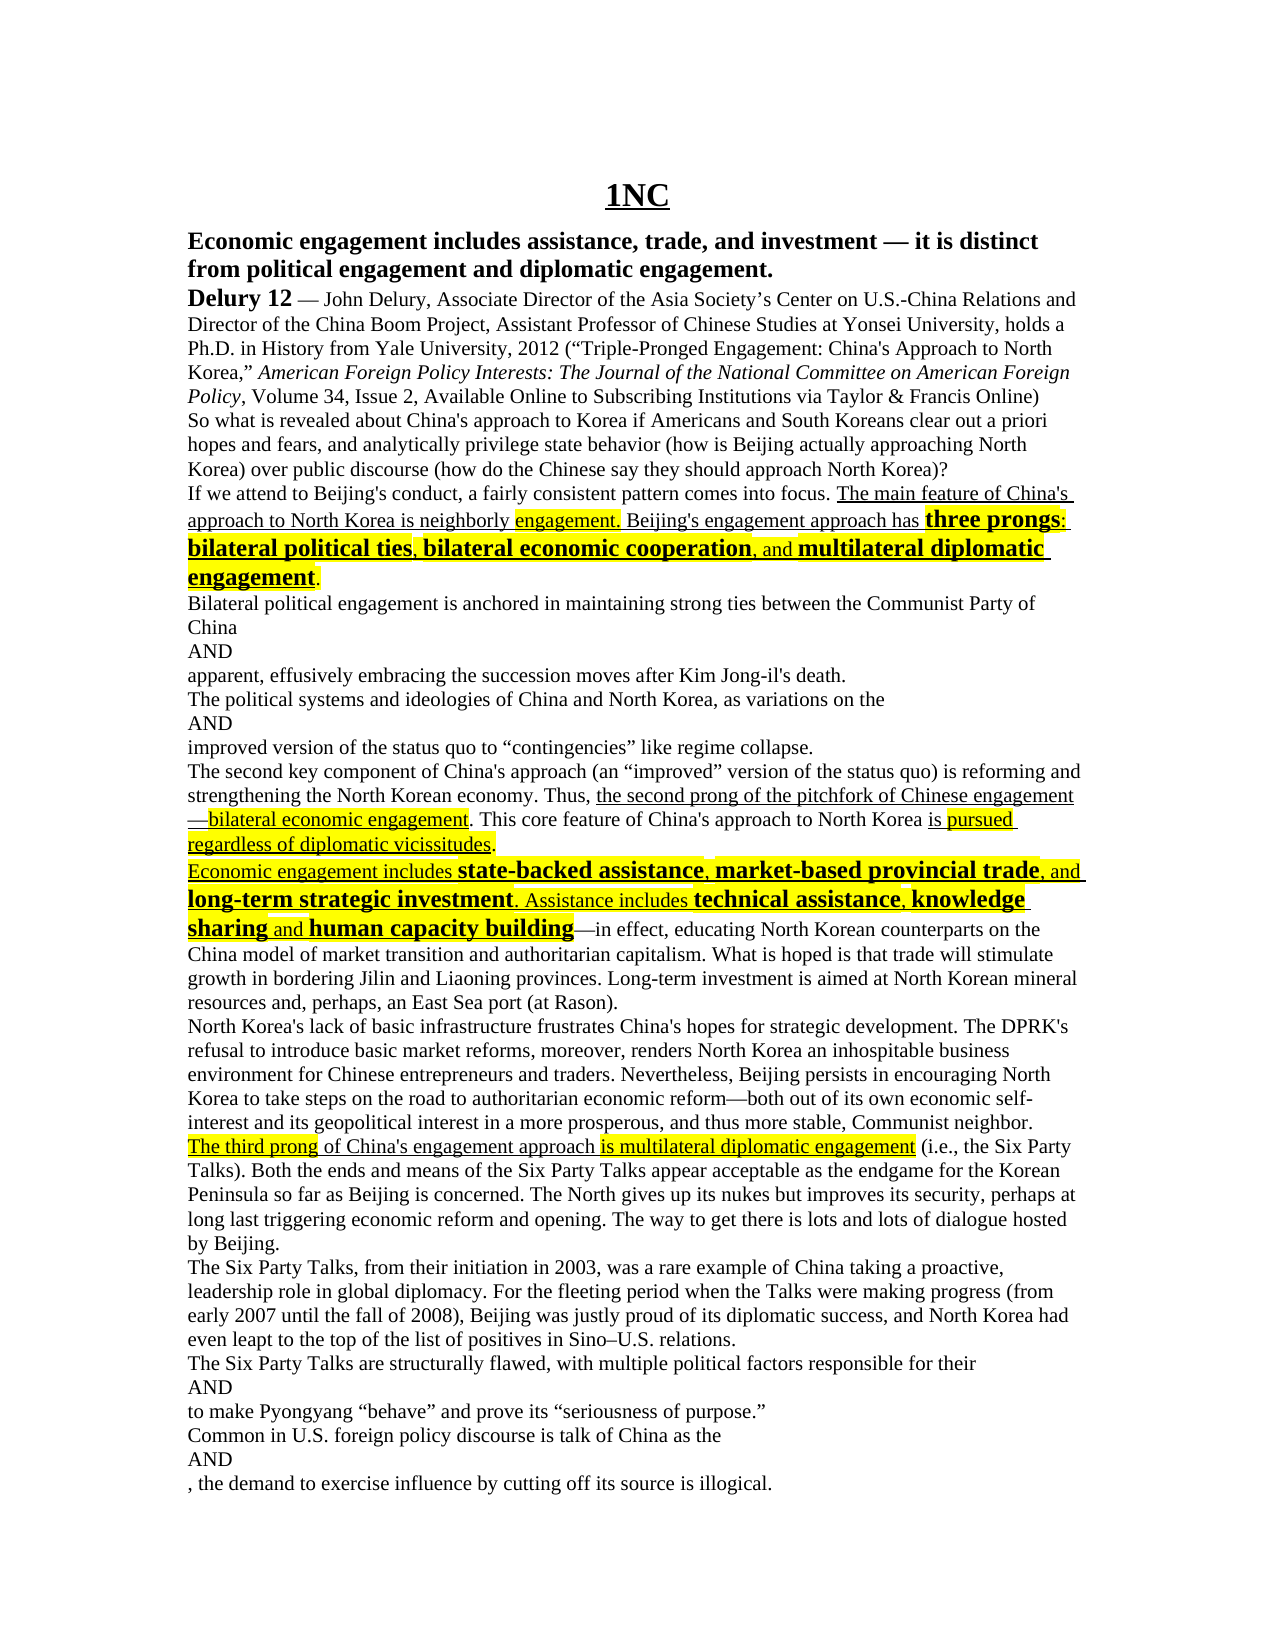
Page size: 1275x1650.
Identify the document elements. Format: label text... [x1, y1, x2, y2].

text If we attend to Beijing's conduct, a fairly consistent pattern comes into focus. The main feature of China's approach to North Korea is neighborly engagement. Beijing's engagement approach has three prongs: bilateral political ties, bilateral economic cooperation, and multilateral diplomatic engagement. [187, 481, 1087, 591]
text apparent, effusively embracing the succession moves after Kim Jong-il's death. [187, 663, 1087, 687]
text The political systems and ideologies of China and North Korea, as variations on the [187, 687, 1087, 711]
text Economic engagement includes assistance, trade, and investment — it is distinct from political engagement and diplomatic engagement. [187, 226, 1087, 283]
text The third prong of China's engagement approach is multilateral diplomatic engagement (i.e., the Six Party Talks). Both the ends and means of the Six Party Talks appear acceptable as the endgame for the Korean Peninsula so far as Beijing is concerned. The North gives up its nukes but improves its security, perhaps at long last triggering economic reform and opening. The way to get there is lots and lots of dialogue hosted by Beijing. [187, 1134, 1087, 1254]
text Bilateral political engagement is anchored in maintaining strong ties between the Communist Party of China [187, 591, 1087, 639]
text , the demand to exercise influence by cutting off its source is illogical. [187, 1471, 1087, 1495]
text North Korea's lack of basic infrastructure frustrates China's hopes for strategic development. The DPRK's refusal to introduce basic market reforms, moreover, renders North Korea an inhospitable business environment for Chinese entrepreneurs and traders. Nevertheless, Beijing persists in encouraging North Korea to take steps on the road to authoritarian economic reform—both out of its own economic self-interest and its geopolitical interest in a more prosperous, and thus more stable, Communist neighbor. [187, 1014, 1087, 1134]
text AND [187, 1447, 1087, 1471]
text Economic engagement includes state-backed assistance, market-based provincial trade, and long-term strategic investment. Assistance includes technical assistance, knowledge sharing and human capacity building—in effect, educating North Korean counterparts on the China model of market transition and authoritarian capitalism. What is hoped is that trade will stimulate growth in bordering Jilin and Liaoning provinces. Long-term investment is aimed at North Korean mineral resources and, perhaps, an East Sea port (at Rason). [187, 856, 1087, 1014]
text Common in U.S. foreign policy discourse is talk of China as the [187, 1423, 1087, 1447]
text AND [187, 639, 1087, 663]
text Delury 12 — John Delury, Associate Director of the Asia Society’s Center on U.S.-China Relations and Director of the China Boom Project, Assistant Professor of Chinese Studies at Yonsei University, holds a Ph.D. in History from Yale University, 2012 (“Triple-Pronged Engagement: China's Approach to North Korea,” American Foreign Policy Interests: The Journal of the National Committee on American Foreign Policy, Volume 34, Issue 2, Available Online to Subscribing Institutions via Taylor & Francis Online) [187, 283, 1087, 408]
text AND [187, 1375, 1087, 1399]
text The Six Party Talks, from their initiation in 2003, was a rare example of China taking a proactive, leadership role in global diplomacy. For the fleeting period when the Talks were making progress (from early 2007 until the fall of 2008), Beijing was justly proud of its diplomatic success, and North Korea had even leapt to the top of the list of positives in Sino–U.S. relations. [187, 1254, 1087, 1351]
text improved version of the status quo to “contingencies” like regime collapse. [187, 735, 1087, 759]
subtitle 1NC [187, 175, 1087, 213]
text The Six Party Talks are structurally flawed, with multiple political factors responsible for their [187, 1351, 1087, 1375]
text to make Pyongyang “behave” and prove its “seriousness of purpose.” [187, 1399, 1087, 1423]
text The second key component of China's approach (an “improved” version of the status quo) is reforming and strengthening the North Korean economy. Thus, the second prong of the pitchfork of Chinese engagement—bilateral economic engagement. This core feature of China's approach to North Korea is pursued regardless of diplomatic vicissitudes. [187, 759, 1087, 856]
text So what is revealed about China's approach to Korea if Americans and South Koreans clear out a priori hopes and fears, and analytically privilege state behavior (how is Beijing actually approaching North Korea) over public discourse (how do the Chinese say they should approach North Korea)? [187, 408, 1087, 481]
text AND [187, 711, 1087, 735]
